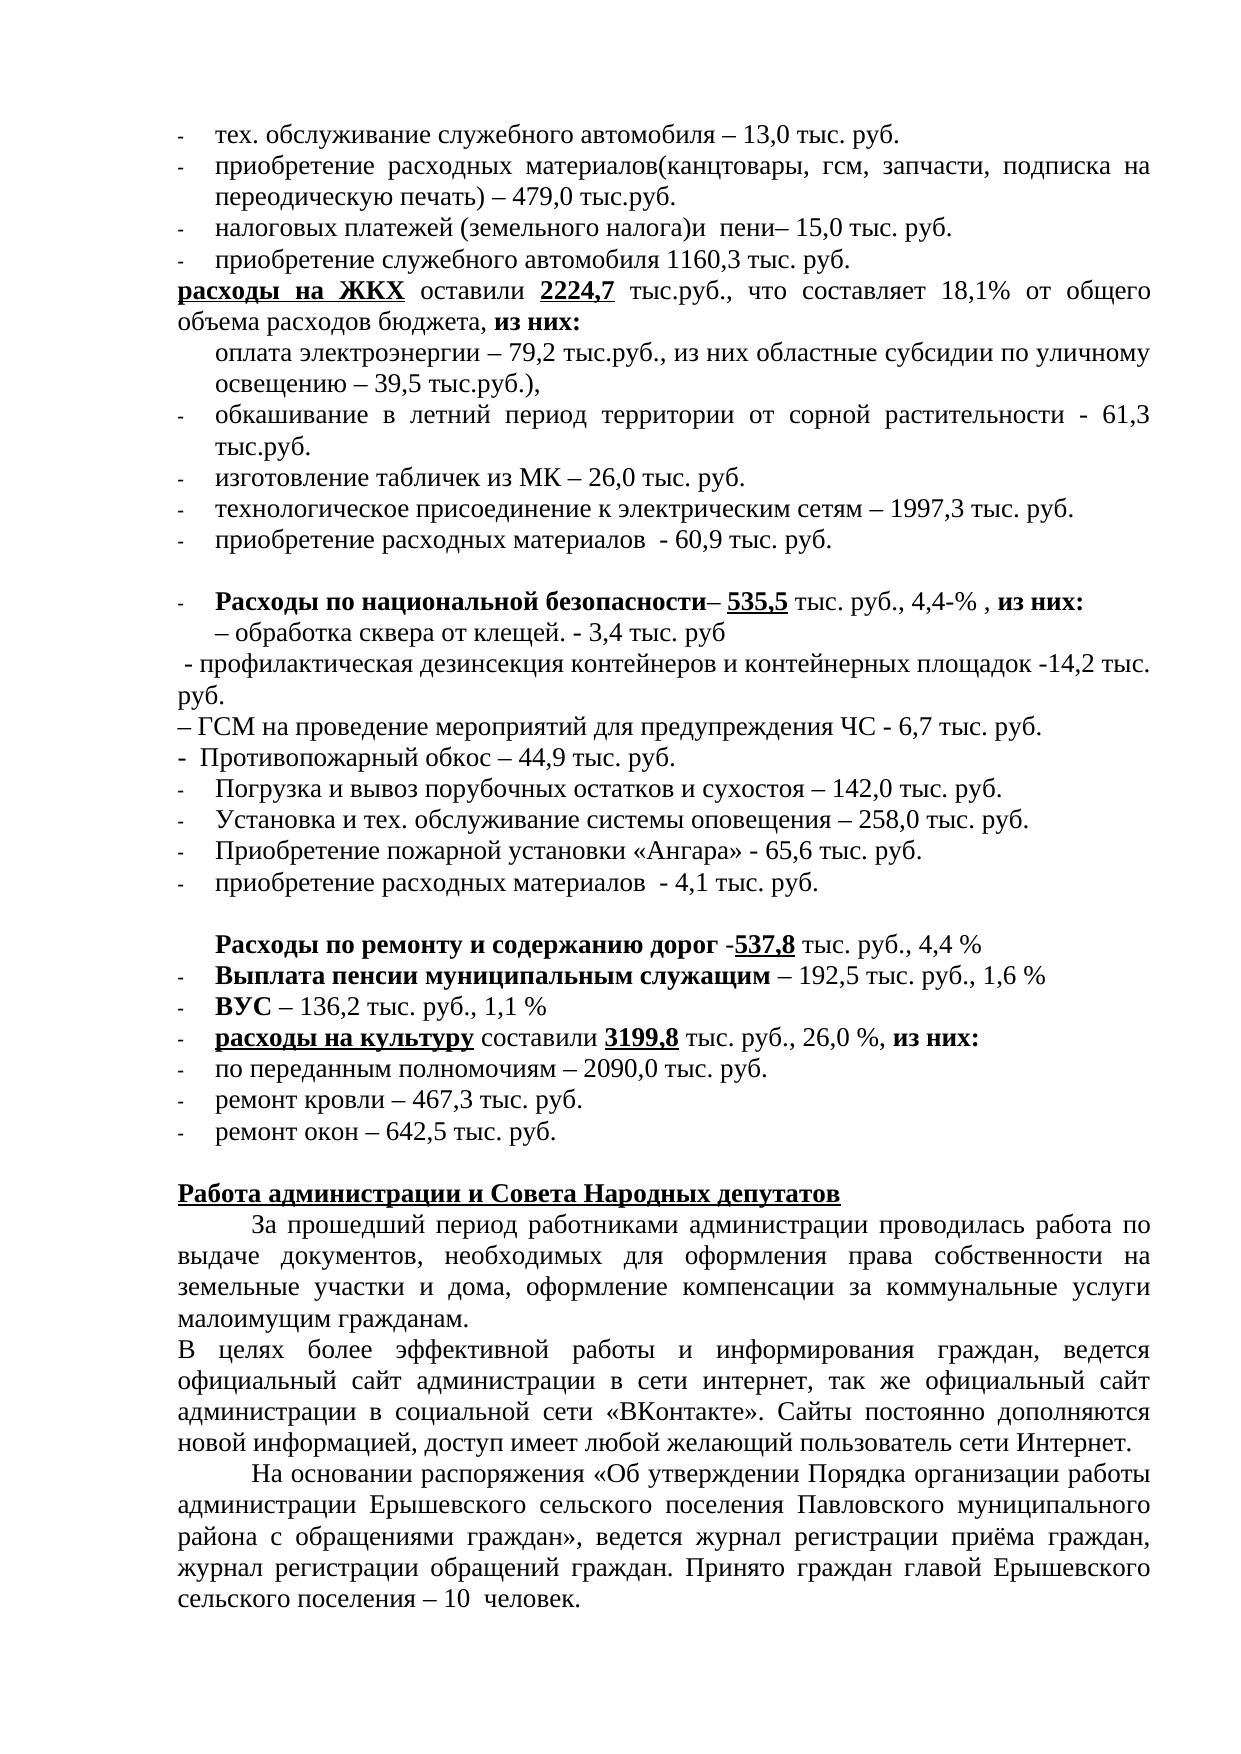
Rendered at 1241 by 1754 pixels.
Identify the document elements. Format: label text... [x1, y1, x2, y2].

text - Противопожарный обкос – 44,9 тыс. руб. [177, 741, 1152, 772]
text оплата электроэнергии – 79,2 тыс.руб., из них областные субсидии по уличному освещению – 39,5 тыс.руб.), [215, 336, 1152, 398]
list Установка и тех. обслуживание системы оповещения – 258,0 тыс. руб. [177, 803, 1152, 834]
list обкашивание в летний период территории от сорной растительности - 61,3 тыс.руб. [177, 398, 1152, 461]
list технологическое присоединение к электрическим сетям – 1997,3 тыс. руб. [177, 492, 1152, 523]
list налоговых платежей (земельного налога)и пени– 15,0 тыс. руб. [177, 212, 1152, 243]
text За прошедший период работниками администрации проводилась работа по выдаче документов, необходимых для оформления права собственности на земельные участки и дома, оформление компенсации за коммунальные услуги малоимущим гражданам. [177, 1208, 1152, 1333]
list приобретение служебного автомобиля 1160,3 тыс. руб. [177, 243, 1152, 274]
list приобретение расходных материалов(канцтовары, гсм, запчасти, подписка на переодическую печать) – 479,0 тыс.руб. [177, 149, 1152, 212]
list ВУС – 136,2 тыс. руб., 1,1 % [177, 990, 1152, 1021]
text На основании распоряжения «Об утверждении Порядка организации работы администрации Ерышевского сельского поселения Павловского муниципального района с обращениями граждан», ведется журнал регистрации приёма граждан, журнал регистрации обращений граждан. Принято граждан главой Ерышевского сельского поселения – 10 человек. [177, 1457, 1152, 1613]
text расходы на ЖКХ оставили 2224,7 тыс.руб., что составляет 18,1% от общего объема расходов бюджета, из них: [177, 274, 1152, 336]
list Расходы по национальной безопасности– 535,5 тыс. руб., 4,4-% , из них: [177, 585, 1152, 616]
list приобретение расходных материалов - 60,9 тыс. руб. [177, 523, 1152, 554]
list Погрузка и вывоз порубочных остатков и сухостоя – 142,0 тыс. руб. [177, 772, 1152, 803]
list ремонт окон – 642,5 тыс. руб. [177, 1115, 1152, 1146]
list ремонт кровли – 467,3 тыс. руб. [177, 1084, 1152, 1115]
list изготовление табличек из МК – 26,0 тыс. руб. [177, 461, 1152, 492]
text Работа администрации и Совета Народных депутатов [177, 1177, 1152, 1208]
text – обработка сквера от клещей. - 3,4 тыс. руб [215, 616, 1152, 648]
list по переданным полномочиям – 2090,0 тыс. руб. [177, 1052, 1152, 1084]
text В целях более эффективной работы и информирования граждан, ведется официальный сайт администрации в сети интернет, так же официальный сайт администрации в социальной сети «ВКонтакте». Сайты постоянно дополняются новой информацией, доступ имеет любой желающий пользователь сети Интернет. [177, 1333, 1152, 1457]
list приобретение расходных материалов - 4,1 тыс. руб. [177, 866, 1152, 897]
list расходы на культуру составили 3199,8 тыс. руб., 26,0 %, из них: [177, 1021, 1152, 1052]
text - профилактическая дезинсекция контейнеров и контейнерных площадок -14,2 тыс. руб. [177, 648, 1152, 710]
list Выплата пенсии муниципальным служащим – 192,5 тыс. руб., 1,6 % [177, 959, 1152, 990]
text – ГСМ на проведение мероприятий для предупреждения ЧС - 6,7 тыс. руб. [177, 710, 1152, 741]
list Приобретение пожарной установки «Ангара» - 65,6 тыс. руб. [177, 834, 1152, 866]
text Расходы по ремонту и содержанию дорог -537,8 тыс. руб., 4,4 % [215, 928, 1152, 959]
list тех. обслуживание служебного автомобиля – 13,0 тыс. руб. [177, 118, 1152, 149]
